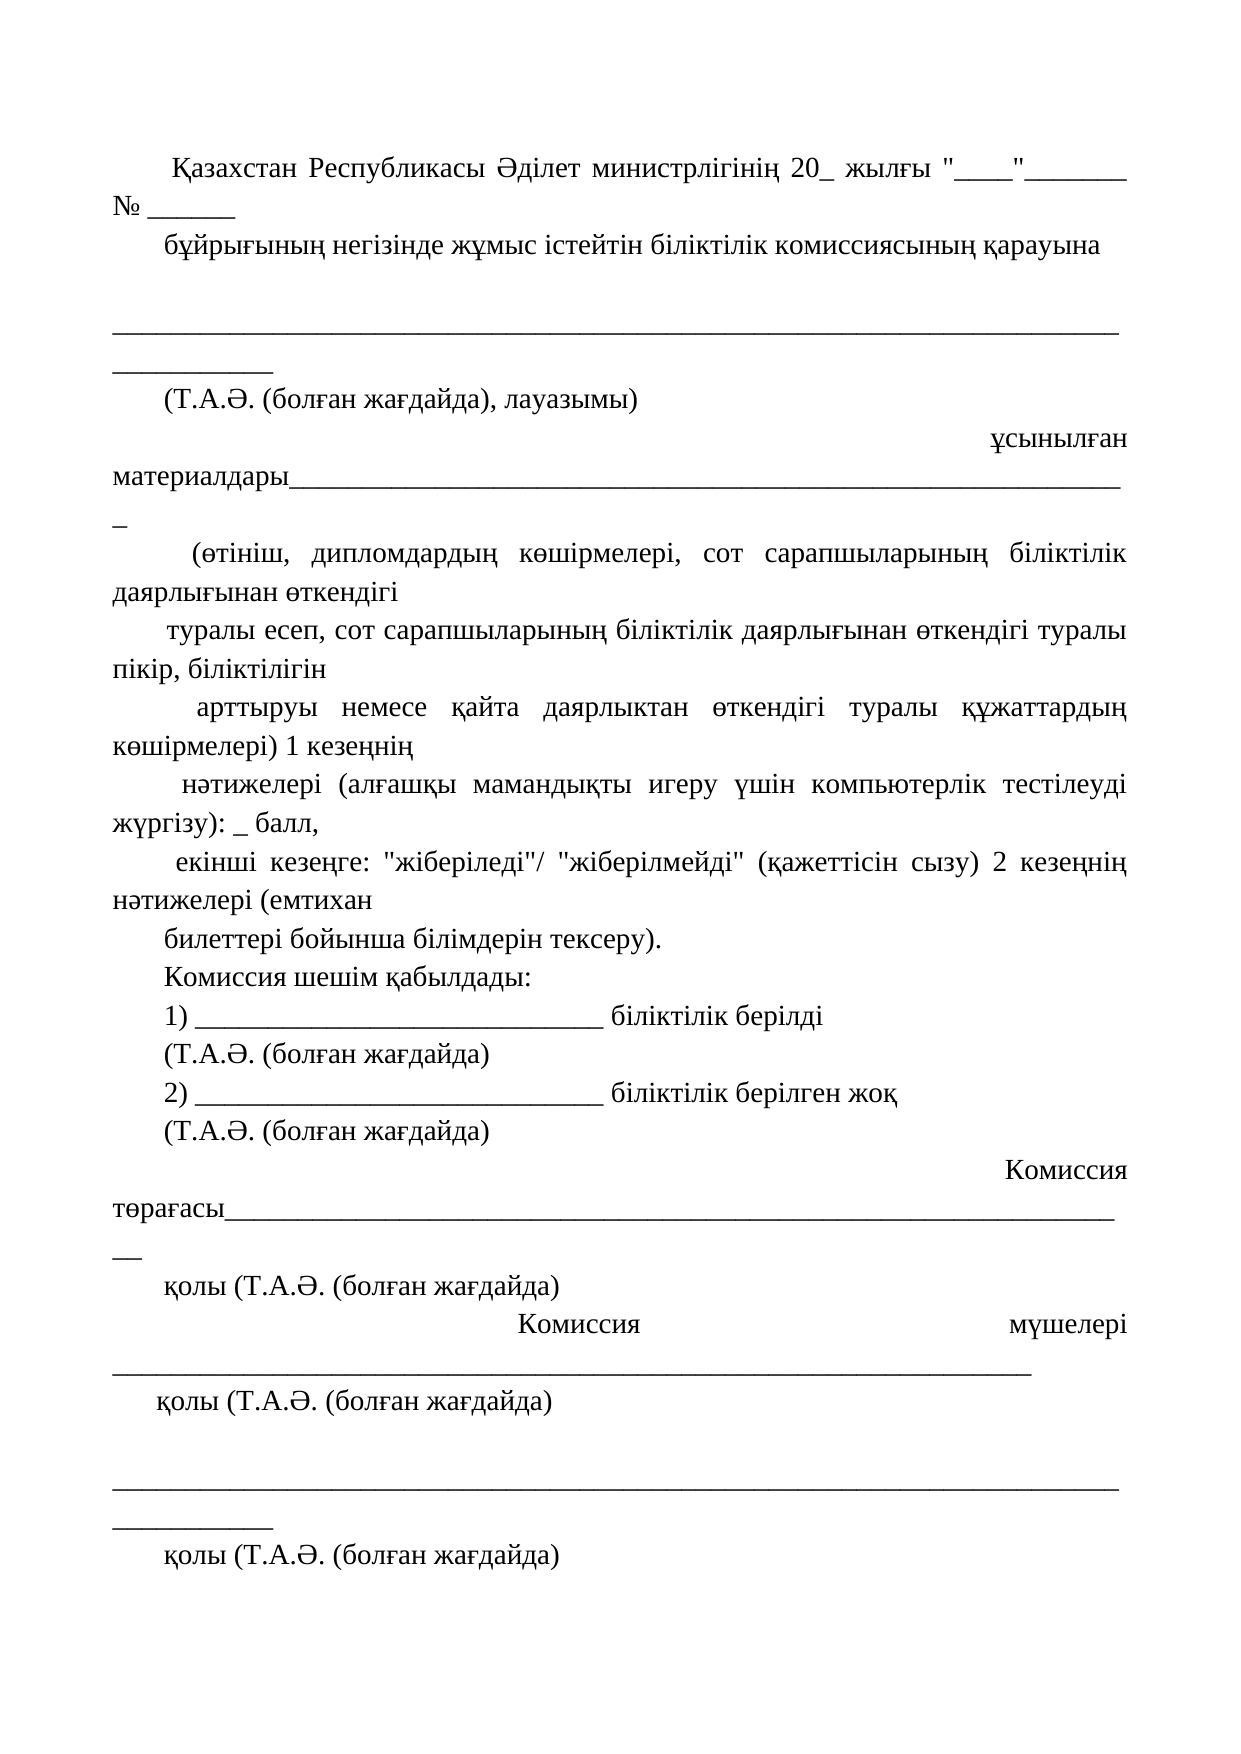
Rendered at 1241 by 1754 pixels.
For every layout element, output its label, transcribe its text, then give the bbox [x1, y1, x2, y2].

text билеттері бойынша білімдерін тексеру). [112, 921, 1128, 954]
text (Т.А.Ә. (болған жағдайда) [112, 1113, 1128, 1147]
text Қазахстан Республикасы Әділет министрлігінің 20_ жылғы "____"_______ № ______ [112, 150, 1128, 222]
text Комиссия мүшелері _______________________________________________________________ [112, 1306, 1128, 1378]
text қолы (Т.А.Ә. (болған жағдайда) [112, 1268, 1128, 1301]
text ________________________________________________________________________________ [112, 1422, 1128, 1532]
text (Т.А.Ә. (болған жағдайда), лауазымы) [112, 381, 1128, 415]
text 1) ____________________________ біліктілік берілді [112, 998, 1128, 1031]
text қолы (Т.А.Ә. (болған жағдайда) [112, 1383, 1128, 1417]
text екінші кезеңге: "жіберіледі"/ "жіберілмейді" (қажеттісін сызу) 2 кезеңнің нәтижелері (емтихан [112, 844, 1128, 916]
text нәтижелері (алғашқы мамандықты игеру үшін компьютерлік тестілеуді жүргізу): _ балл, [112, 767, 1128, 839]
text арттыруы немесе қайта даярлыктан өткендігі туралы құжаттардың көшірмелері) 1 кезеңнің [112, 689, 1128, 762]
text Комиссия төрағасы_______________________________________________________________ [112, 1152, 1128, 1263]
text ұсынылған материалдары__________________________________________________________ [112, 420, 1128, 530]
text (Т.А.Ә. (болған жағдайда) [112, 1036, 1128, 1070]
text туралы есеп, сот сарапшыларының біліктілік даярлығынан өткендігі туралы пікір, біліктілігін [112, 612, 1128, 684]
text бұйрығының негізінде жұмыс істейтін біліктілік комиссиясының қарауына [112, 227, 1128, 261]
text 2) ____________________________ біліктілік берілген жоқ [112, 1075, 1128, 1108]
text ________________________________________________________________________________ [112, 266, 1128, 376]
text (өтініш, дипломдардың көшірмелері, сот сарапшыларының біліктілік даярлығынан өткендігі [112, 535, 1128, 607]
text Комиссия шешім қабылдады: [112, 959, 1128, 993]
text қолы (Т.А.Ә. (болған жағдайда) [112, 1537, 1128, 1571]
